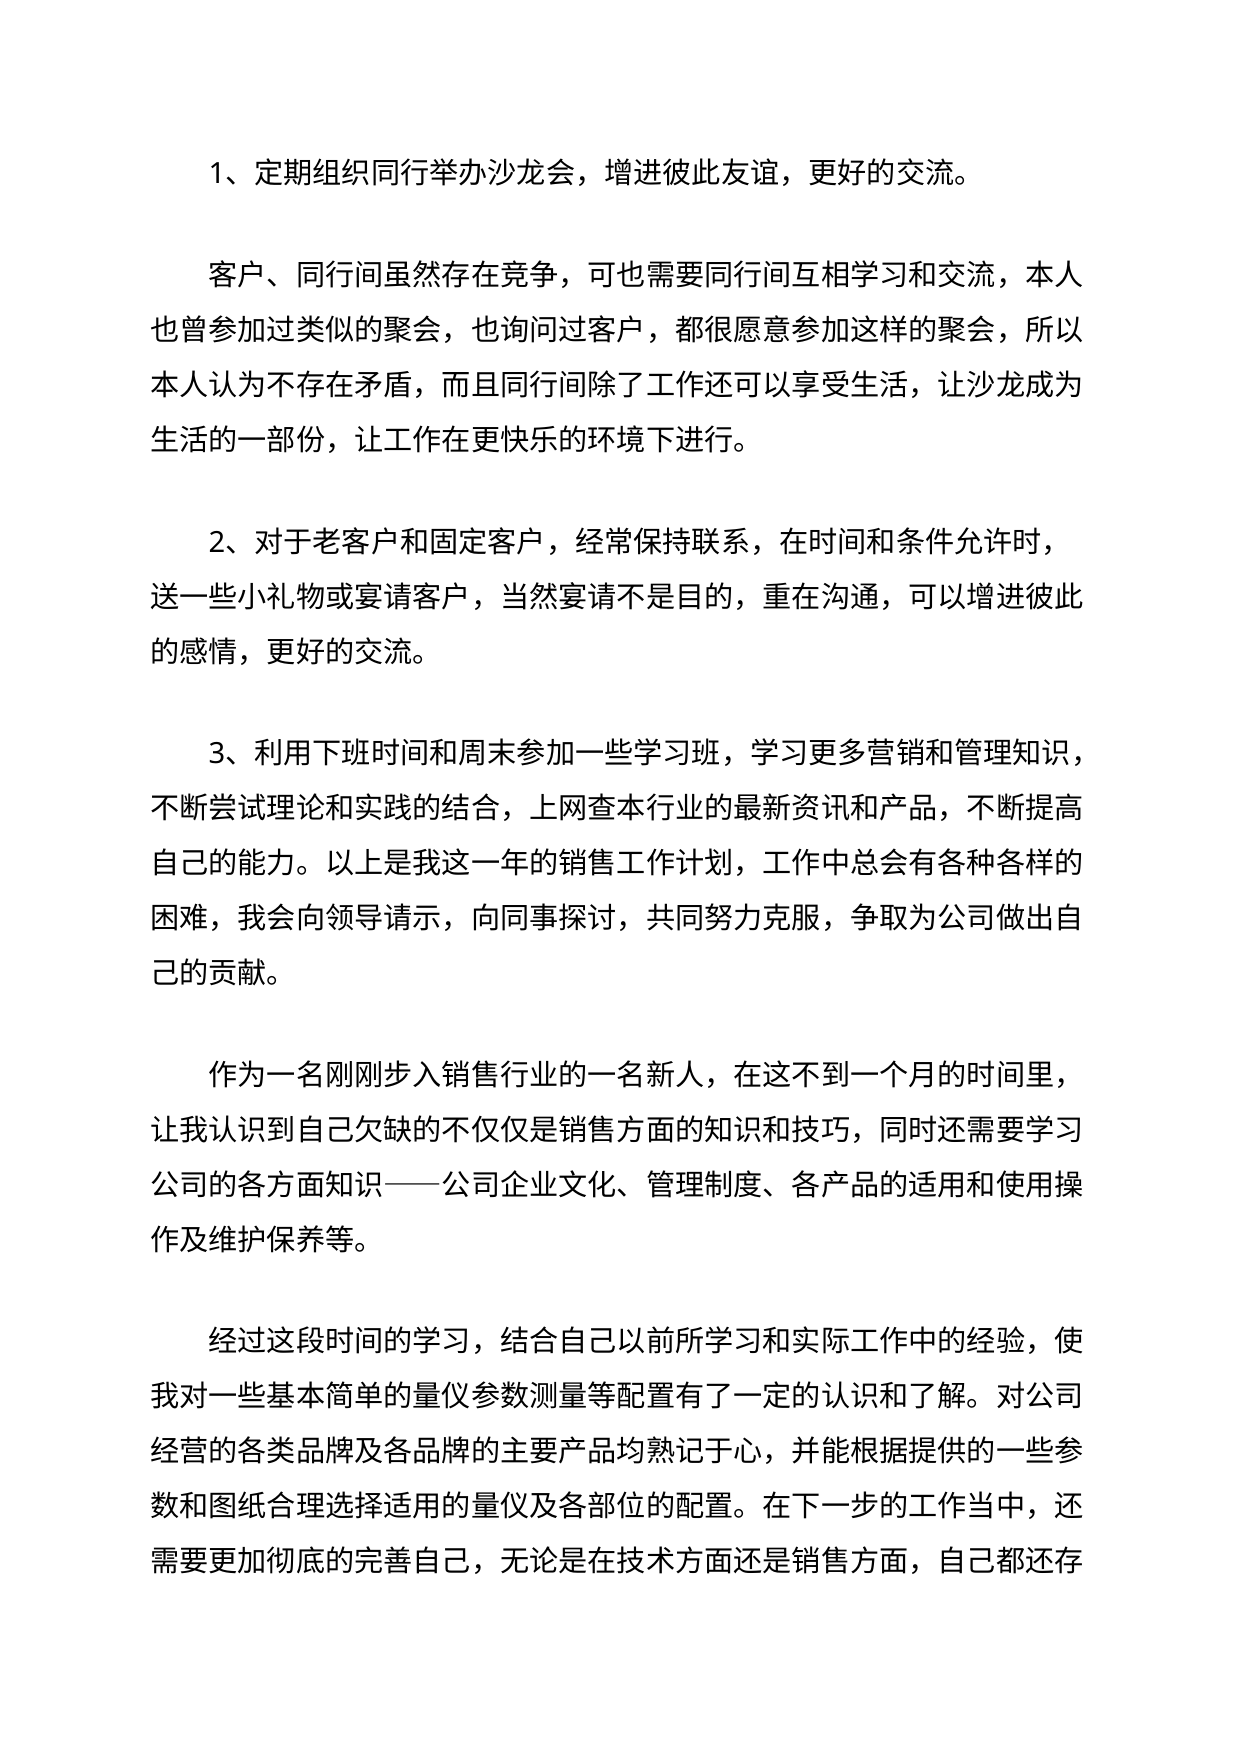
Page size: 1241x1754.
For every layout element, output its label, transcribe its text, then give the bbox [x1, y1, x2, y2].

text 作为一名刚刚步入销售行业的一名新人，在这不到一个月的时间里，让我认识到自己欠缺的不仅仅是销售方面的知识和技巧，同时还需要学习公司的各方面知识——公司企业文化、管理制度、各产品的适用和使用操作及维护保养等。 [150, 1052, 1090, 1258]
text 2、对于老客户和固定客户，经常保持联系，在时间和条件允许时，送一些小礼物或宴请客户，当然宴请不是目的，重在沟通，可以增进彼此的感情，更好的交流。 [150, 518, 1090, 671]
text 3、利用下班时间和周末参加一些学习班，学习更多营销和管理知识，不断尝试理论和实践的结合，上网查本行业的最新资讯和产品，不断提高自己的能力。以上是我这一年的销售工作计划，工作中总会有各种各样的困难，我会向领导请示，向同事探讨，共同努力克服，争取为公司做出自己的贡献。 [150, 730, 1090, 992]
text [150, 1318, 1090, 1580]
text 1、定期组织同行举办沙龙会，增进彼此友谊，更好的交流。 [150, 150, 1090, 192]
text 客户、同行间虽然存在竞争，可也需要同行间互相学习和交流，本人也曾参加过类似的聚会，也询问过客户，都很愿意参加这样的聚会，所以本人认为不存在矛盾，而且同行间除了工作还可以享受生活，让沙龙成为生活的一部份，让工作在更快乐的环境下进行。 [150, 252, 1090, 459]
